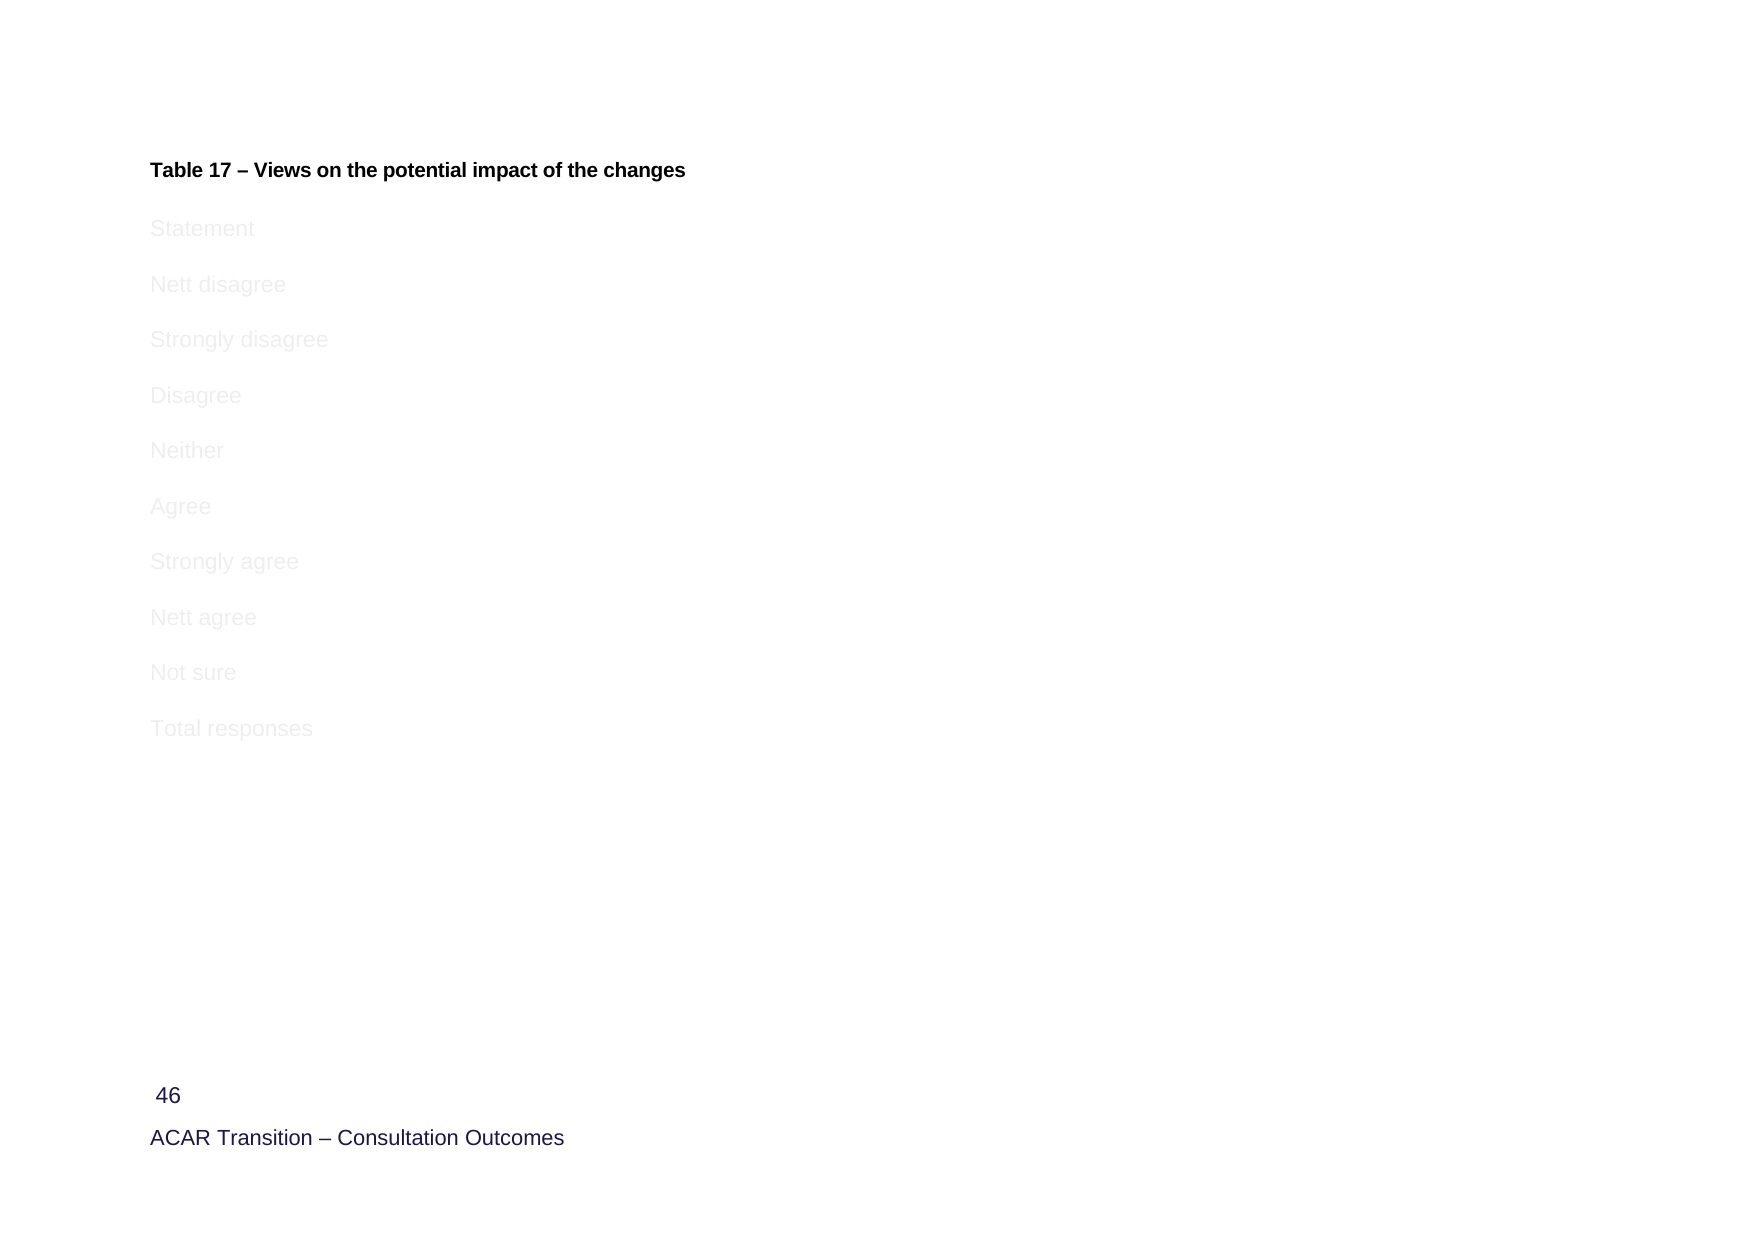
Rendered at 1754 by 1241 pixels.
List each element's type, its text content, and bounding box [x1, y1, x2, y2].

text Table 17 – Views on the potential impact of the changes [150, 158, 1604, 182]
